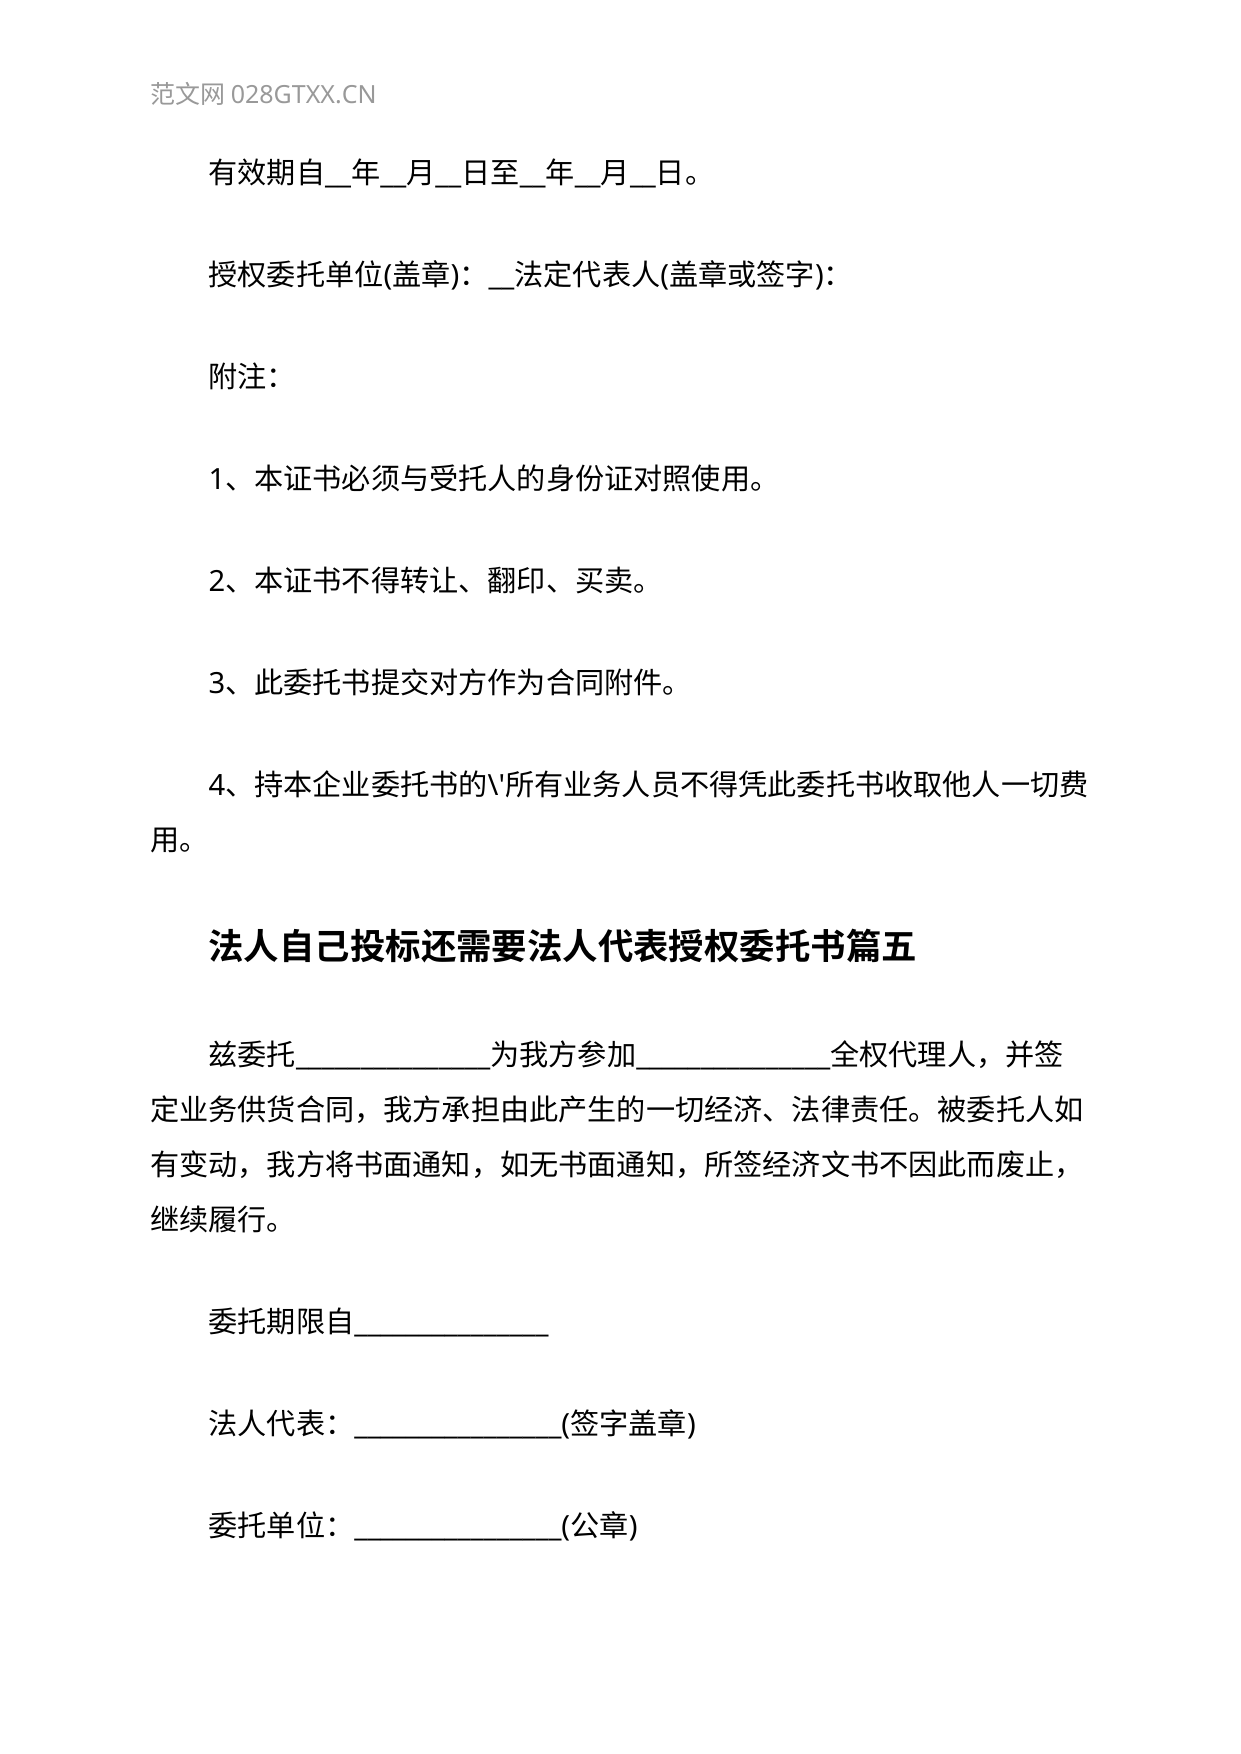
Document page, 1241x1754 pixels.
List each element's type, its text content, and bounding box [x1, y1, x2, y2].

text 法人代表：________________(签字盖章) [150, 1400, 1090, 1443]
text 1、本证书必须与受托人的身份证对照使用。 [150, 456, 1090, 498]
text 有效期自__年__月__日至__年__月__日。 [150, 150, 1090, 192]
text 2、本证书不得转让、翻印、买卖。 [150, 558, 1090, 600]
text 4、持本企业委托书的\'所有业务人员不得凭此委托书收取他人一切费用。 [150, 762, 1090, 859]
text 兹委托_______________为我方参加_______________全权代理人，并签定业务供货合同，我方承担由此产生的一切经济、法律责任。被委托人如有变动，我方将书面通知，如无书面通知，所签经济文书不因此而废止，继续履行。 [150, 1032, 1090, 1239]
text 3、此委托书提交对方作为合同附件。 [150, 660, 1090, 702]
text 授权委托单位(盖章)：__法定代表人(盖章或签字)： [150, 252, 1090, 294]
text 法人自己投标还需要法人代表授权委托书篇五 [150, 918, 1090, 970]
text 附注： [150, 354, 1090, 396]
text 委托单位：________________(公章) [150, 1502, 1090, 1545]
text 委托期限自_______________ [150, 1298, 1090, 1341]
